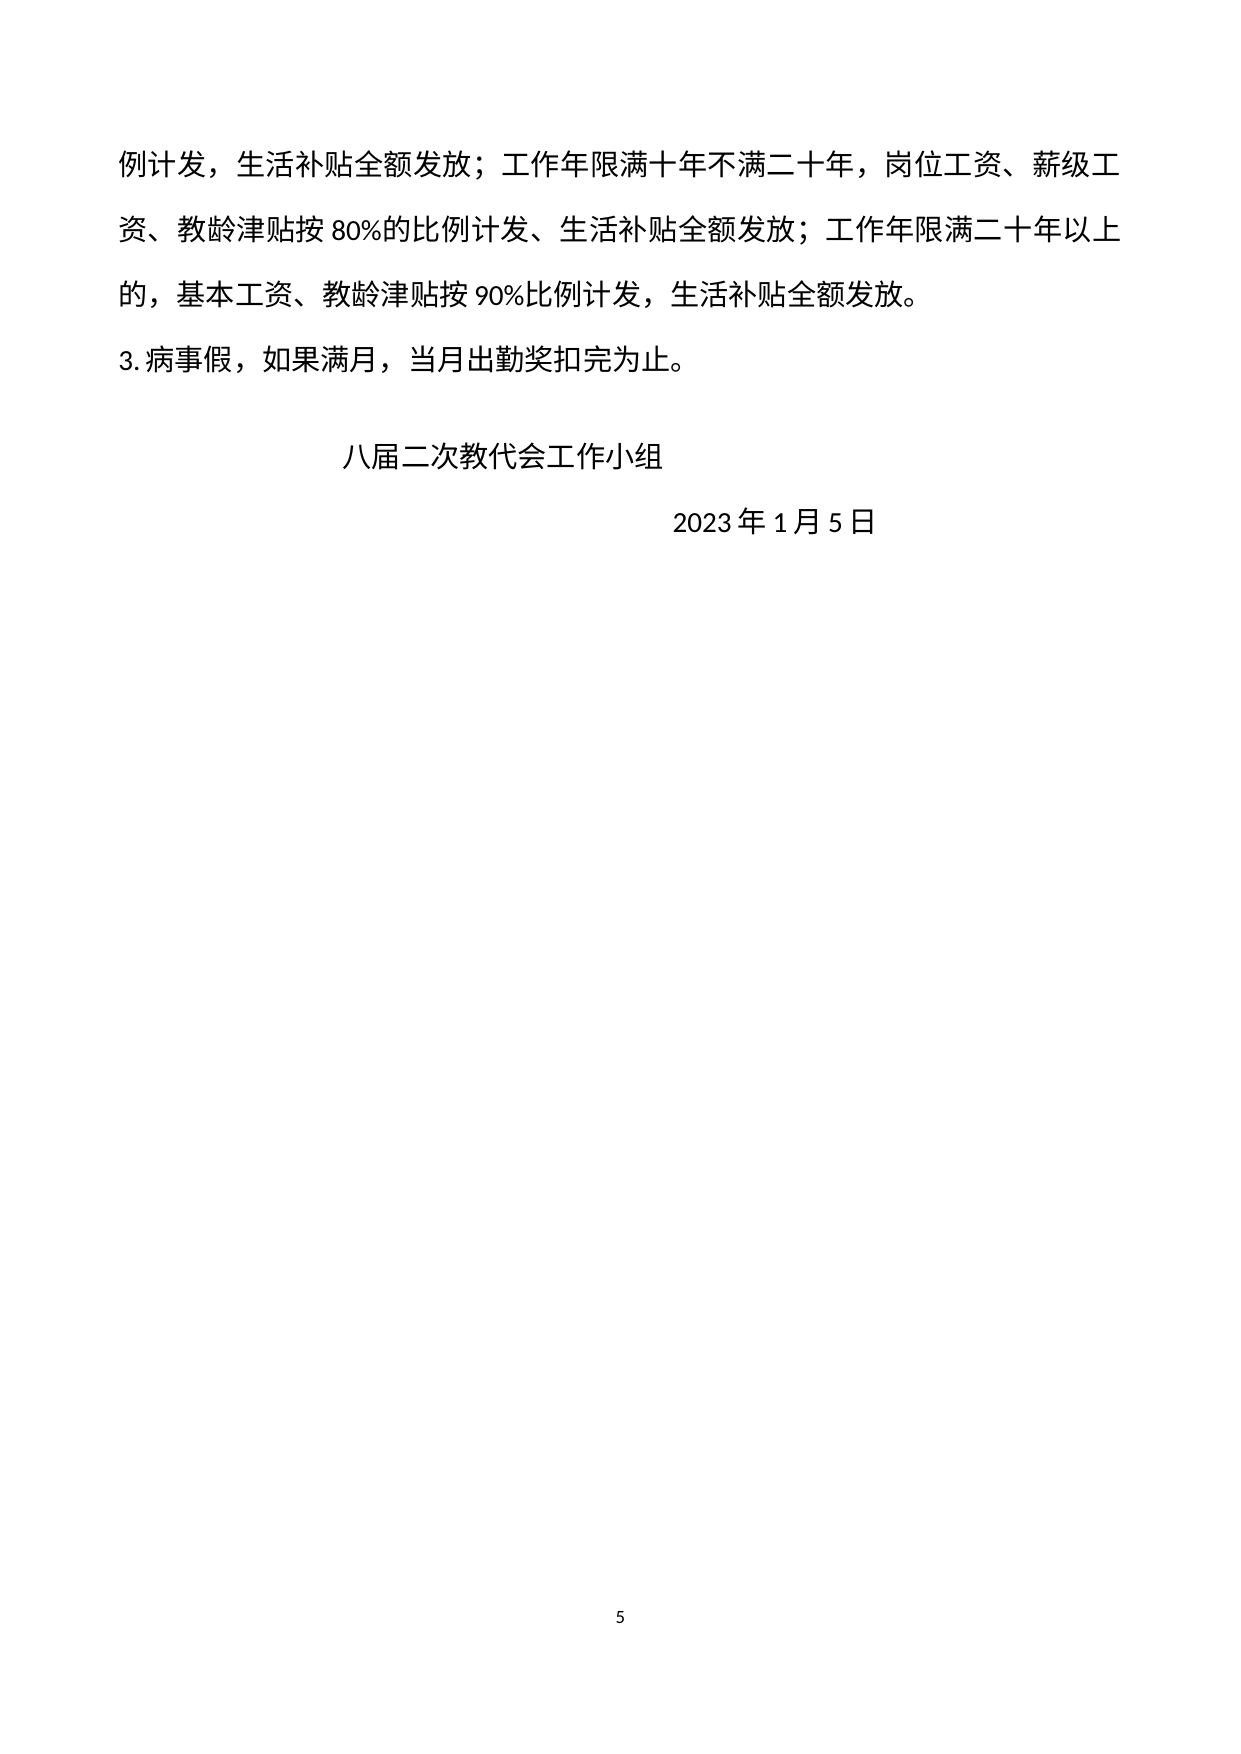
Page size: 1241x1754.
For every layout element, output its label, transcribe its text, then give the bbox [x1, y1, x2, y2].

text 2023年1月5日 [118, 488, 1122, 553]
text 3. 病事假，如果满月，当月出勤奖扣完为止。 [118, 325, 1122, 390]
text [118, 130, 1122, 325]
text 八届二次教代会工作小组 [118, 423, 1122, 488]
